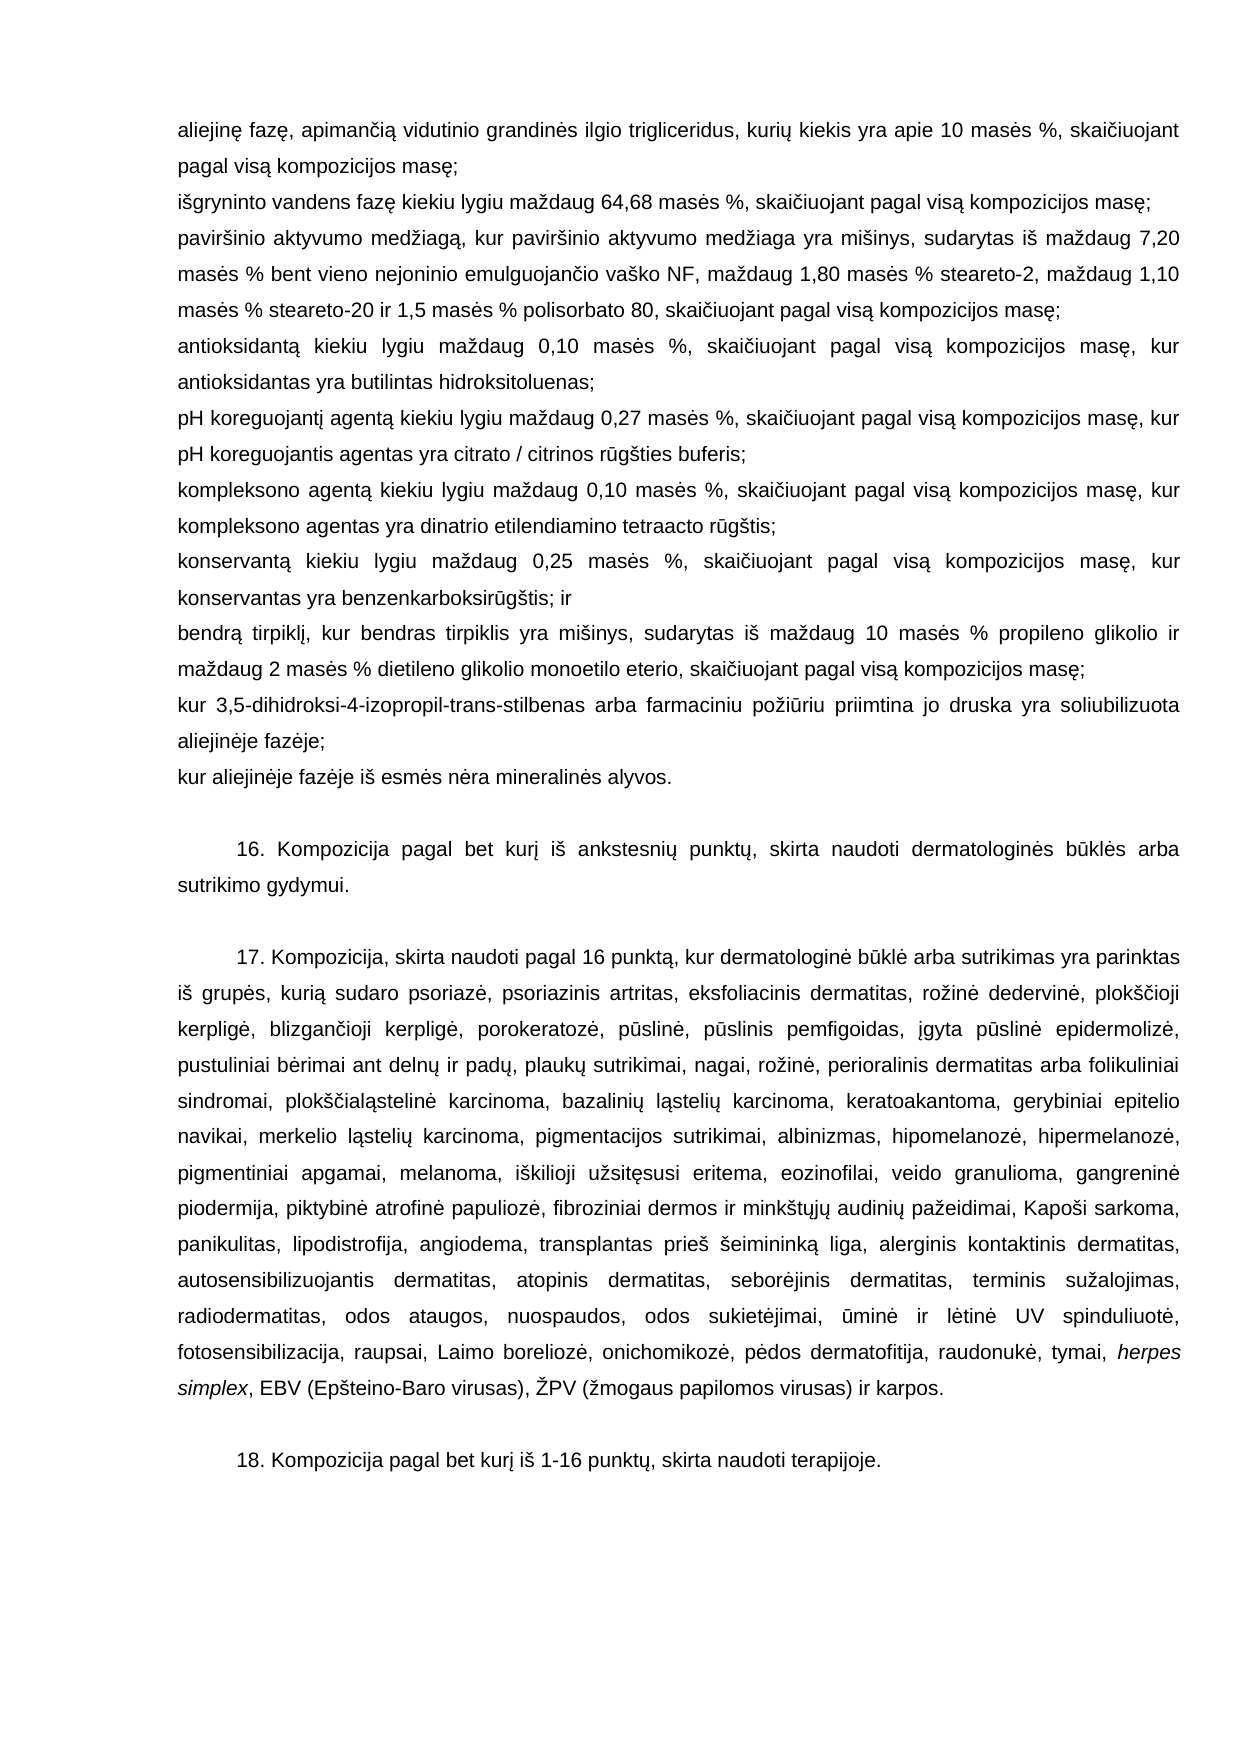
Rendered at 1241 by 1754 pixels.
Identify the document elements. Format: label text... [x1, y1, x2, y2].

text bendrą tirpiklį, kur bendras tirpiklis yra mišinys, sudarytas iš maždaug 10 masės % propileno glikolio ir maždaug 2 masės % dietileno glikolio monoetilo eterio, skaičiuojant pagal visą kompozicijos masę; [177, 621, 1181, 681]
text 17. Kompozicija, skirta naudoti pagal 16 punktą, kur dermatologinė būklė arba sutrikimas yra parinktas iš grupės, kurią sudaro psoriazė, psoriazinis artritas, eksfoliacinis dermatitas, rožinė dedervinė, plokščioji kerpligė, blizgančioji kerpligė, porokeratozė, pūslinė, pūslinis pemfigoidas, įgyta pūslinė epidermolizė, pustuliniai bėrimai ant delnų ir padų, plaukų sutrikimai, nagai, rožinė, perioralinis dermatitas arba folikuliniai sindromai, plokščialąstelinė karcinoma, bazalinių ląstelių karcinoma, keratoakantoma, gerybiniai epitelio navikai, merkelio ląstelių karcinoma, pigmentacijos sutrikimai, albinizmas, hipomelanozė, hipermelanozė, pigmentiniai apgamai, melanoma, iškilioji užsitęsusi eritema, eozinofilai, veido granulioma, gangreninė piodermija, piktybinė atrofinė papuliozė, fibroziniai dermos ir minkštųjų audinių pažeidimai, Kapoši sarkoma, panikulitas, lipodistrofija, angiodema, transplantas prieš šeimininką liga, alerginis kontaktinis dermatitas, autosensibilizuojantis dermatitas, atopinis dermatitas, seborėjinis dermatitas, terminis sužalojimas, radiodermatitas, odos ataugos, nuospaudos, odos sukietėjimai, ūminė ir lėtinė UV spinduliuotė, fotosensibilizacija, raupsai, Laimo boreliozė, onichomikozė, pėdos dermatofitija, raudonukė, tymai, herpes simplex, EBV (Epšteino-Baro virusas), ŽPV (žmogaus papilomos virusas) ir karpos. [177, 945, 1181, 1400]
text aliejinę fazę, apimančią vidutinio grandinės ilgio trigliceridus, kurių kiekis yra apie 10 masės %, skaičiuojant pagal visą kompozicijos masę; [177, 118, 1181, 178]
text 16. Kompozicija pagal bet kurį iš ankstesnių punktų, skirta naudoti dermatologinės būklės arba sutrikimo gydymui. [177, 837, 1181, 897]
text 18. Kompozicija pagal bet kurį iš 1-16 punktų, skirta naudoti terapijoje. [177, 1448, 1181, 1472]
text konservantą kiekiu lygiu maždaug 0,25 masės %, skaičiuojant pagal visą kompozicijos masę, kur konservantas yra benzenkarboksirūgštis; ir [177, 549, 1181, 609]
text pH koreguojantį agentą kiekiu lygiu maždaug 0,27 masės %, skaičiuojant pagal visą kompozicijos masę, kur pH koreguojantis agentas yra citrato / citrinos rūgšties buferis; [177, 406, 1181, 466]
text paviršinio aktyvumo medžiagą, kur paviršinio aktyvumo medžiaga yra mišinys, sudarytas iš maždaug 7,20 masės % bent vieno nejoninio emulguojančio vaško NF, maždaug 1,80 masės % steareto-2, maždaug 1,10 masės % steareto-20 ir 1,5 masės % polisorbato 80, skaičiuojant pagal visą kompozicijos masę; [177, 226, 1181, 322]
text kur aliejinėje fazėje iš esmės nėra mineralinės alyvos. [177, 765, 1181, 789]
text antioksidantą kiekiu lygiu maždaug 0,10 masės %, skaičiuojant pagal visą kompozicijos masę, kur antioksidantas yra butilintas hidroksitoluenas; [177, 334, 1181, 394]
text kur 3,5-dihidroksi-4-izopropil-trans-stilbenas arba farmaciniu požiūriu priimtina jo druska yra soliubilizuota aliejinėje fazėje; [177, 693, 1181, 753]
text išgryninto vandens fazę kiekiu lygiu maždaug 64,68 masės %, skaičiuojant pagal visą kompozicijos masę; [177, 190, 1181, 214]
